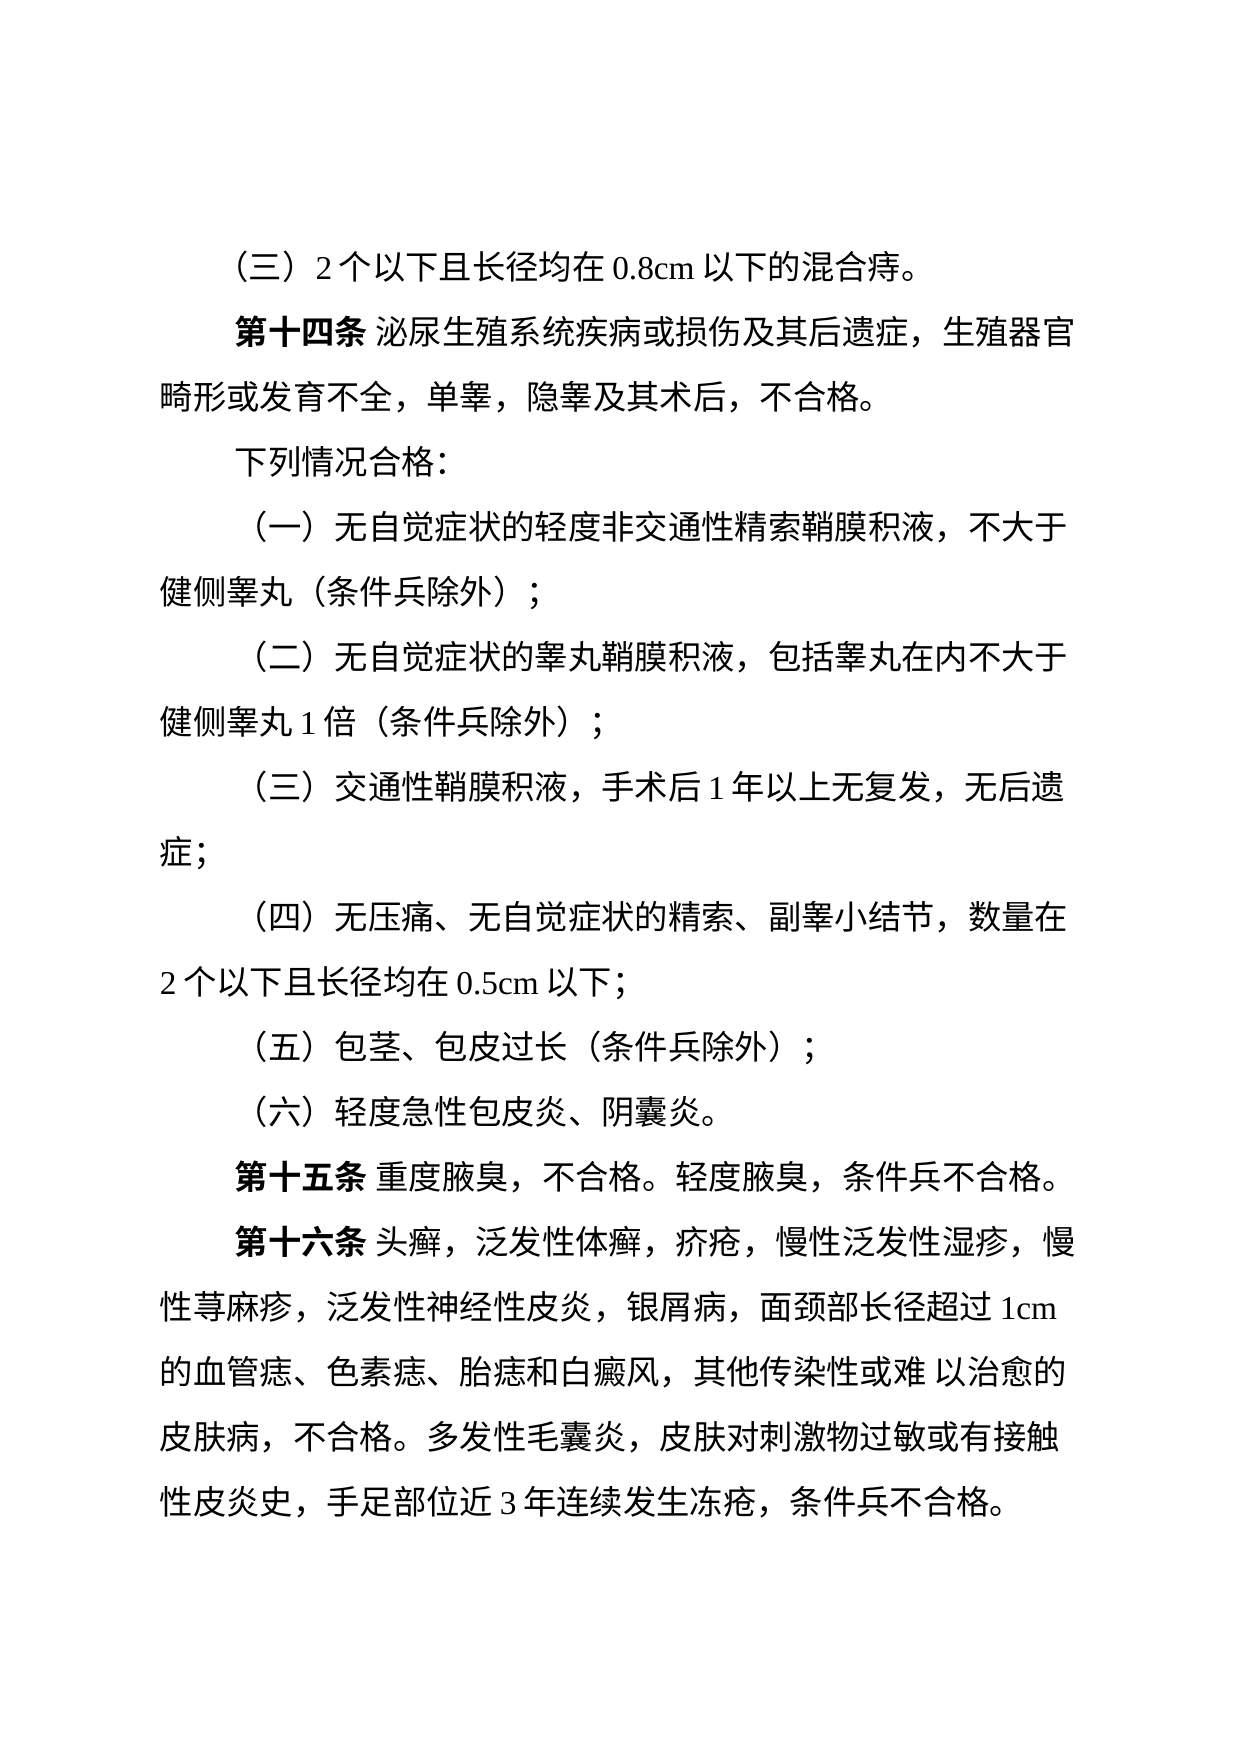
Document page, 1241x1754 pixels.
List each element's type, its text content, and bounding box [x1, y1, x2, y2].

text （三）2个以下且长径均在0.8cm以下的混合痔。 [159, 233, 1081, 298]
text （五）包茎、包皮过长（条件兵除外）； [159, 1013, 1081, 1078]
text （四）无压痛、无自觉症状的精索、副睾小结节，数量在2个以下且长径均在0.5cm以下； [159, 883, 1081, 1013]
text （一）无自觉症状的轻度非交通性精索鞘膜积液，不大于健侧睾丸（条件兵除外）； [159, 493, 1081, 623]
text （二）无自觉症状的睾丸鞘膜积液，包括睾丸在内不大于健侧睾丸1倍（条件兵除外）； [159, 623, 1081, 753]
text （六）轻度急性包皮炎、阴囊炎。 [159, 1078, 1081, 1143]
text （三）交通性鞘膜积液，手术后1年以上无复发，无后遗症； [159, 753, 1081, 883]
text 第十五条 重度腋臭，不合格。轻度腋臭，条件兵不合格。 [159, 1143, 1081, 1208]
text 下列情况合格： [159, 428, 1081, 493]
text 第十六条 头癣，泛发性体癣，疥疮，慢性泛发性湿疹，慢性荨麻疹，泛发性神经性皮炎，银屑病，面颈部长径超过1cm的血管痣、色素痣、胎痣和白癜风，其他传染性或难 以治愈的皮肤病，不合格。多发性毛囊炎，皮肤对刺激物过敏或有接触性皮炎史，手足部位近3年连续发生冻疮，条件兵不合格。 [159, 1208, 1081, 1533]
text 第十四条 泌尿生殖系统疾病或损伤及其后遗症，生殖器官畸形或发育不全，单睾，隐睾及其术后，不合格。 [159, 298, 1081, 428]
